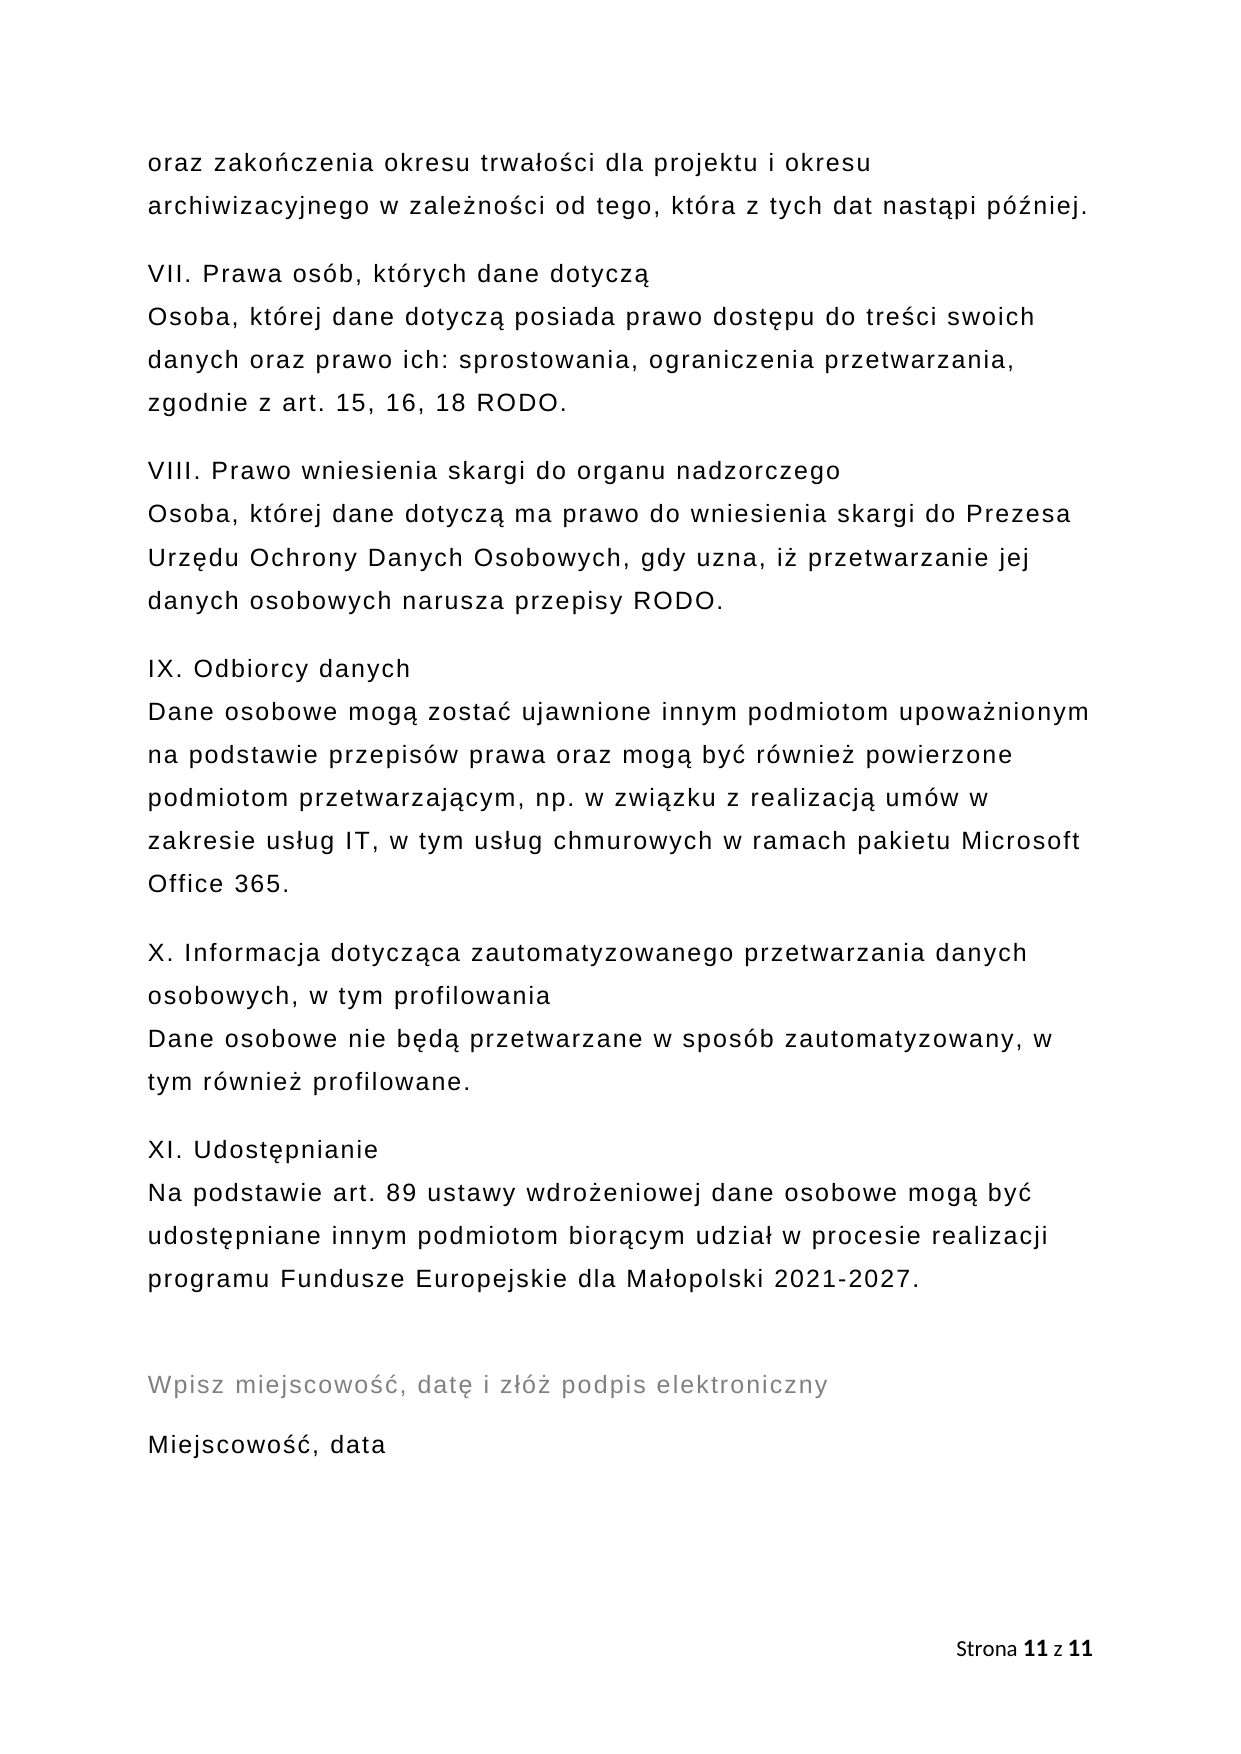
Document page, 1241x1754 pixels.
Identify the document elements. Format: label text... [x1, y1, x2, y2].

text Dane osobowe mogą zostać ujawnione innym podmiotom upoważnionym na podstawie przepisów prawa oraz mogą być również powierzone podmiotom przetwarzającym, np. w związku z realizacją umów w zakresie usług IT, w tym usług chmurowych w ramach pakietu Microsoft Office 365. [148, 697, 1093, 898]
text X. Informacja dotycząca zautomatyzowanego przetwarzania danych osobowych, w tym profilowania [148, 938, 1093, 1009]
text VIII. Prawo wniesienia skargi do organu nadzorczego [148, 456, 1093, 485]
text Osoba, której dane dotyczą posiada prawo dostępu do treści swoich danych oraz prawo ich: sprostowania, ograniczenia przetwarzania, zgodnie z art. 15, 16, 18 RODO. [148, 302, 1093, 417]
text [148, 148, 1093, 219]
text Dane osobowe nie będą przetwarzane w sposób zautomatyzowany, w tym również profilowane. [148, 1024, 1093, 1096]
text XI. Udostępnianie [148, 1135, 1093, 1164]
text VII. Prawa osób, których dane dotyczą [148, 259, 1093, 288]
text Na podstawie art. 89 ustawy wdrożeniowej dane osobowe mogą być udostępniane innym podmiotom biorącym udział w procesie realizacji programu Fundusze Europejskie dla Małopolski 2021-2027. [148, 1178, 1093, 1293]
text Miejscowość, data [148, 1430, 1093, 1459]
text Osoba, której dane dotyczą ma prawo do wniesienia skargi do Prezesa Urzędu Ochrony Danych Osobowych, gdy uzna, iż przetwarzanie jej danych osobowych narusza przepisy RODO. [148, 499, 1093, 614]
text IX. Odbiorcy danych [148, 654, 1093, 683]
